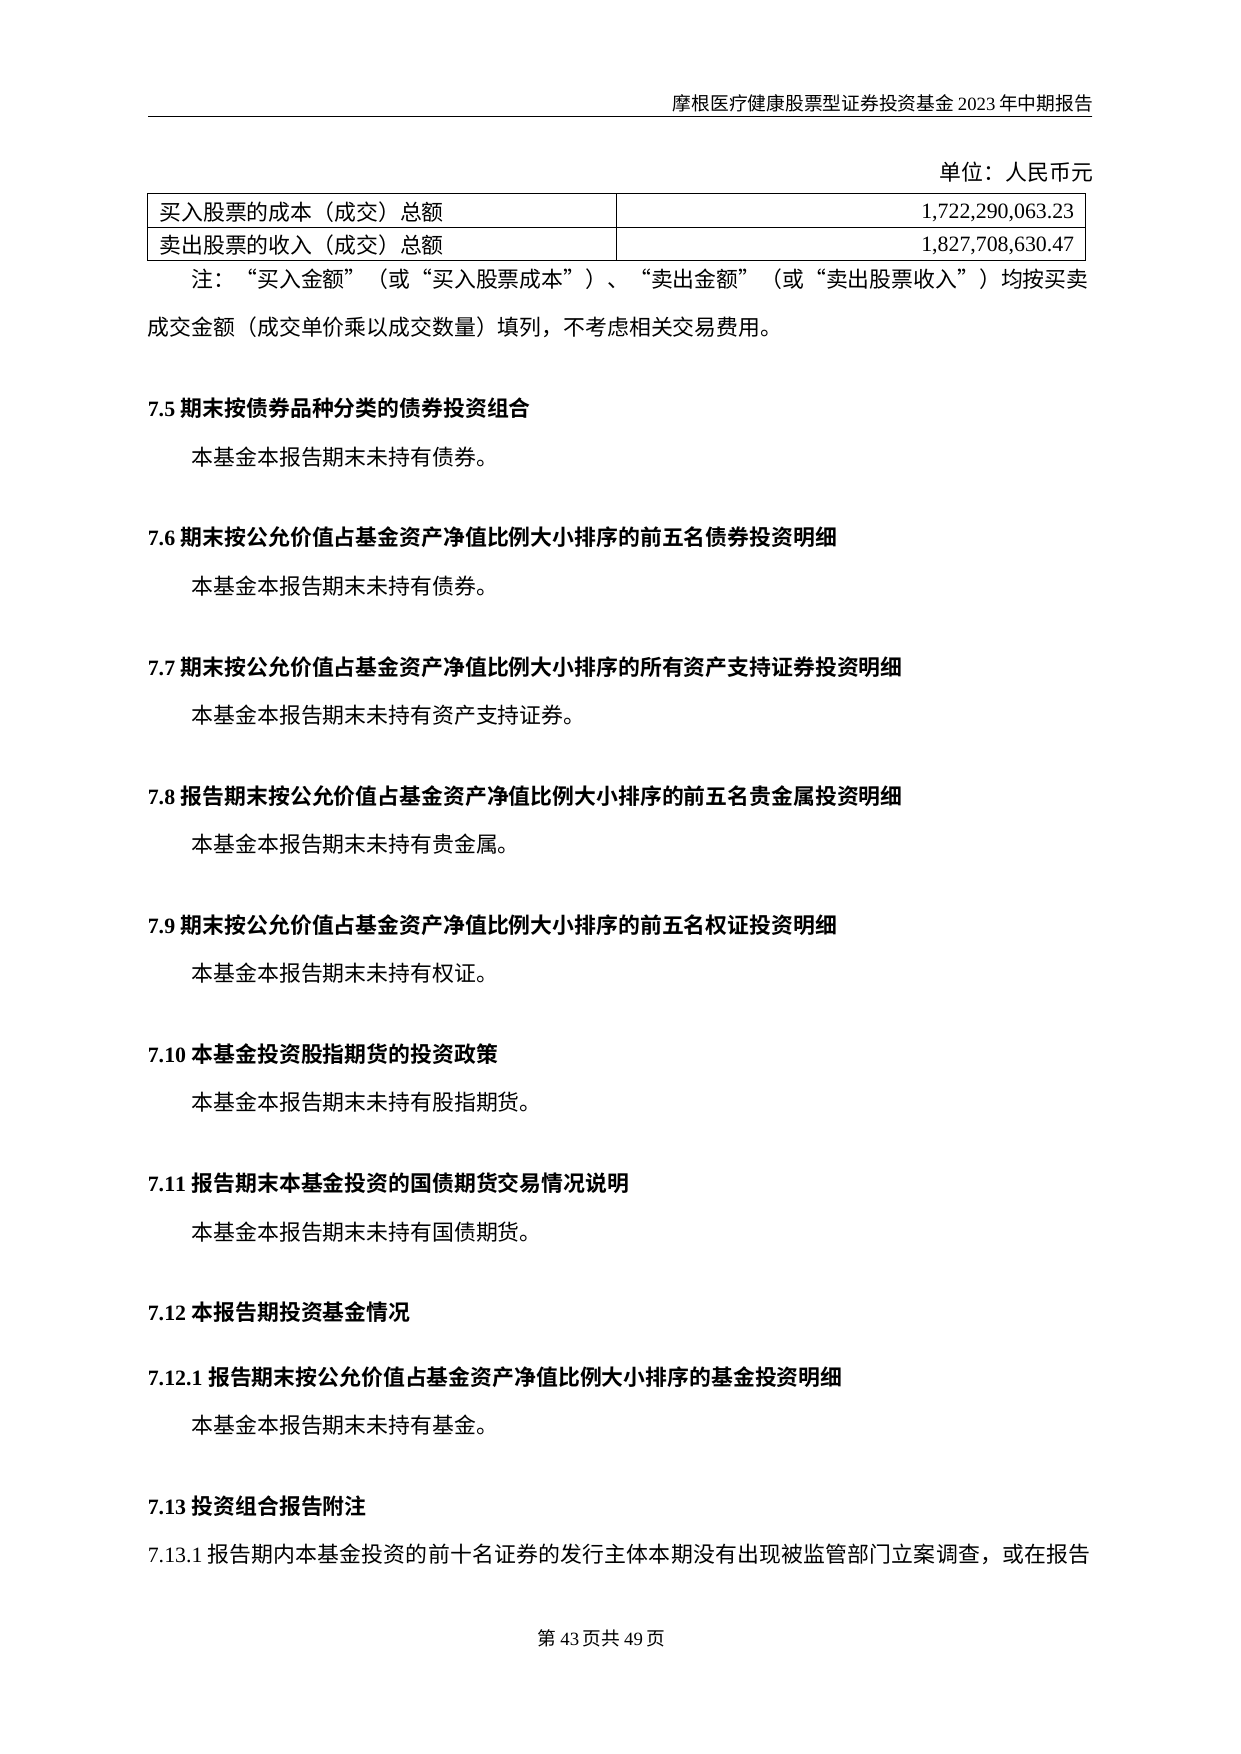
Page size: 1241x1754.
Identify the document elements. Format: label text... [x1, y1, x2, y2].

text 本基金本报告期末未持有股指期货。 [148, 1085, 1092, 1117]
text 本基金本报告期末未持有基金。 [148, 1408, 1092, 1440]
subtitle 7.5 期末按债券品种分类的债券投资组合 [148, 391, 1092, 423]
subtitle 7.6 期末按公允价值占基金资产净值比例大小排序的前五名债券投资明细 [148, 520, 1092, 552]
text 7.12.1 报告期末按公允价值占基金资产净值比例大小排序的基金投资明细 [148, 1359, 1092, 1392]
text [148, 261, 1092, 342]
text 本基金本报告期末未持有债券。 [148, 568, 1092, 601]
subtitle 7.13 投资组合报告附注 [148, 1489, 1092, 1521]
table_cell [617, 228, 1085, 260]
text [148, 1537, 1092, 1569]
text 本基金本报告期末未持有贵金属。 [148, 827, 1092, 859]
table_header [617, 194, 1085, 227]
subtitle 7.8 报告期末按公允价值占基金资产净值比例大小排序的前五名贵金属投资明细 [148, 778, 1092, 811]
subtitle 7.9 期末按公允价值占基金资产净值比例大小排序的前五名权证投资明细 [148, 907, 1092, 940]
subtitle 7.11 报告期末本基金投资的国债期货交易情况说明 [148, 1166, 1092, 1198]
text 单位：人民币元 [149, 154, 1092, 187]
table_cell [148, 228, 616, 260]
subtitle 7.12 本报告期投资基金情况 [148, 1295, 1092, 1327]
subtitle 7.7 期末按公允价值占基金资产净值比例大小排序的所有资产支持证券投资明细 [148, 649, 1092, 682]
text 本基金本报告期末未持有资产支持证券。 [148, 697, 1092, 730]
text 本基金本报告期末未持有权证。 [148, 956, 1092, 988]
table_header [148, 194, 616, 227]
text 本基金本报告期末未持有债券。 [148, 439, 1092, 472]
subtitle 7.10 本基金投资股指期货的投资政策 [148, 1037, 1092, 1069]
text 本基金本报告期末未持有国债期货。 [148, 1214, 1092, 1247]
